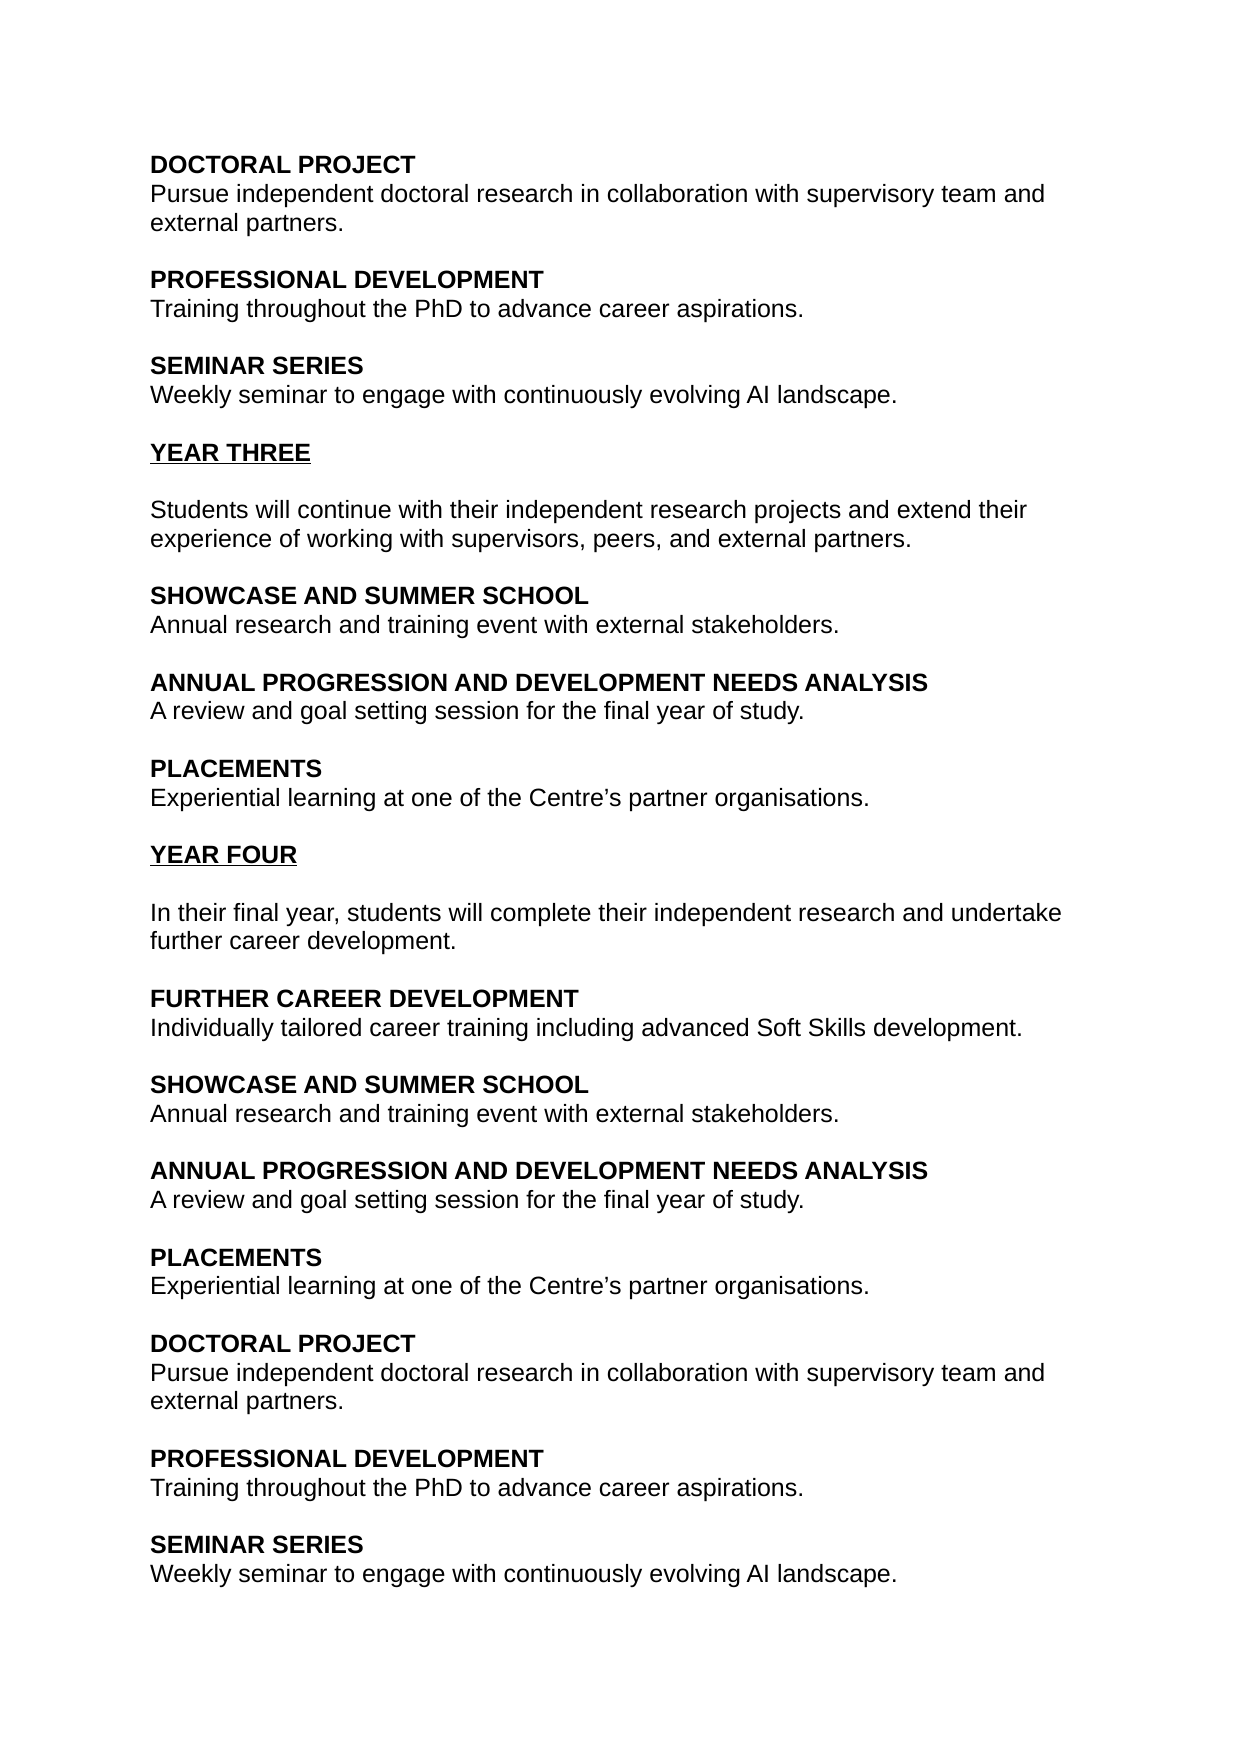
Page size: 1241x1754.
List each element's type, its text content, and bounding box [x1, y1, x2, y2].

text PROFESSIONAL DEVELOPMENT [150, 265, 1090, 294]
text PROFESSIONAL DEVELOPMENT [150, 1444, 1090, 1472]
text Training throughout the PhD to advance career aspirations. [150, 294, 1090, 322]
text A review and goal setting session for the final year of study. [150, 1185, 1090, 1214]
text ANNUAL PROGRESSION AND DEVELOPMENT NEEDS ANALYSIS [150, 1156, 1090, 1185]
text Individually tailored career training including advanced Soft Skills development. [150, 1012, 1090, 1041]
text DOCTORAL PROJECT [150, 150, 1090, 179]
text Students will continue with their independent research projects and extend their experience of working with supervisors, peers, and external partners. [150, 495, 1090, 552]
text Pursue independent doctoral research in collaboration with supervisory team and external partners. [150, 179, 1090, 236]
text A review and goal setting session for the final year of study. [150, 696, 1090, 725]
text Experiential learning at one of the Centre’s partner organisations. [150, 782, 1090, 811]
text DOCTORAL PROJECT [150, 1329, 1090, 1357]
text YEAR THREE [150, 437, 1090, 466]
text In their final year, students will complete their independent research and undertake further career development. [150, 897, 1090, 955]
text SHOWCASE AND SUMMER SCHOOL [150, 1070, 1090, 1099]
text FURTHER CAREER DEVELOPMENT [150, 984, 1090, 1012]
text Weekly seminar to engage with continuously evolving AI landscape. [150, 380, 1090, 409]
text Experiential learning at one of the Centre’s partner organisations. [150, 1271, 1090, 1300]
text YEAR FOUR [150, 840, 1090, 869]
text Weekly seminar to engage with continuously evolving AI landscape. [150, 1559, 1090, 1587]
text Training throughout the PhD to advance career aspirations. [150, 1472, 1090, 1501]
text Annual research and training event with external stakeholders. [150, 1099, 1090, 1127]
text ANNUAL PROGRESSION AND DEVELOPMENT NEEDS ANALYSIS [150, 667, 1090, 696]
text SEMINAR SERIES [150, 351, 1090, 380]
text PLACEMENTS [150, 1242, 1090, 1271]
text Pursue independent doctoral research in collaboration with supervisory team and external partners. [150, 1357, 1090, 1415]
text SHOWCASE AND SUMMER SCHOOL [150, 581, 1090, 610]
text SEMINAR SERIES [150, 1530, 1090, 1559]
text PLACEMENTS [150, 754, 1090, 782]
text Annual research and training event with external stakeholders. [150, 610, 1090, 639]
